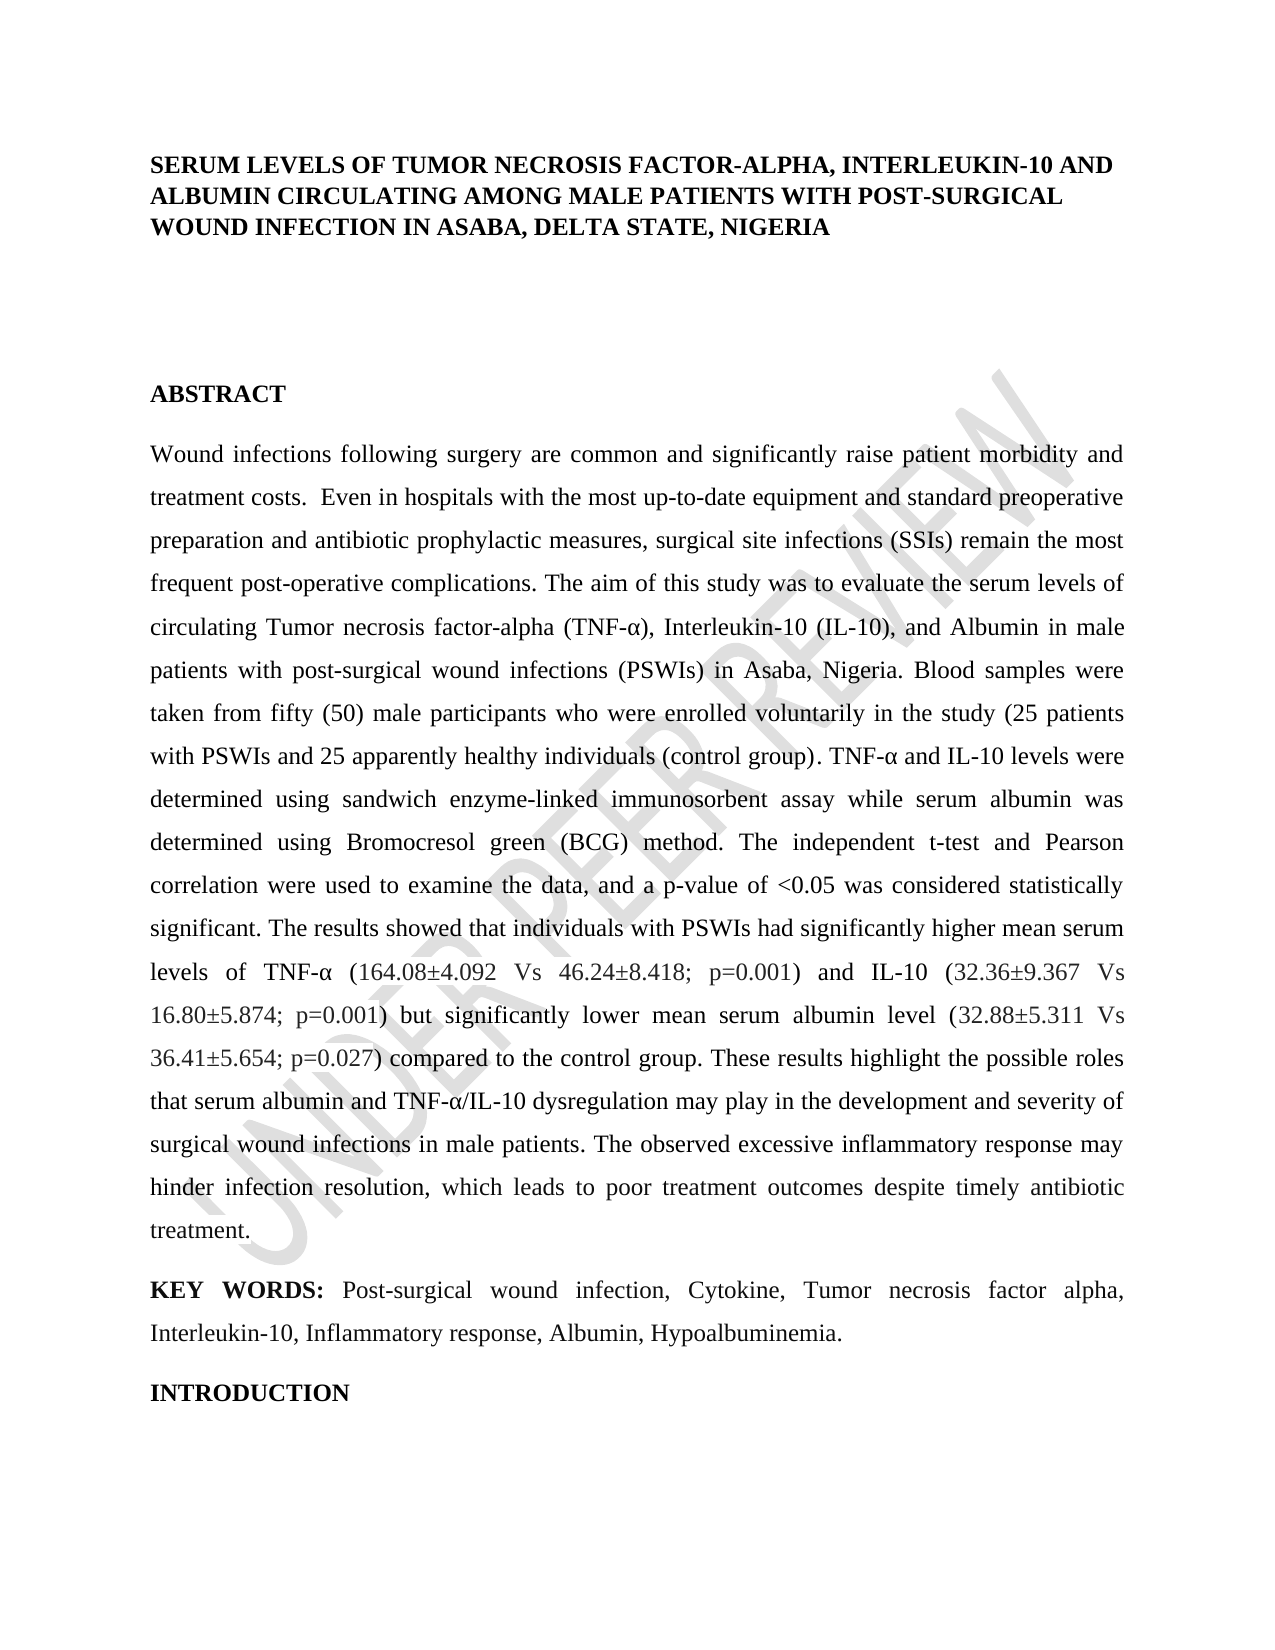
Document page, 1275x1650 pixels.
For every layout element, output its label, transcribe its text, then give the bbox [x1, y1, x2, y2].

text Wound infections following surgery are common and significantly raise patient morbidity and treatment costs. Even in hospitals with the most up-to-date equipment and standard preoperative preparation and antibiotic prophylactic measures, surgical site infections (SSIs) remain the most frequent post-operative complications. The aim of this study was to evaluate the serum levels of circulating Tumor necrosis factor-alpha (TNF-α), Interleukin-10 (IL-10), and Albumin in male patients with post-surgical wound infections (PSWIs) in Asaba, Nigeria. Blood samples were taken from fifty (50) male participants who were enrolled voluntarily in the study (25 patients with PSWIs and 25 apparently healthy individuals (control group). TNF-α and IL-10 levels were determined using sandwich enzyme-linked immunosorbent assay while serum albumin was determined using Bromocresol green (BCG) method. The independent t-test and Pearson correlation were used to examine the data, and a p-value of <0.05 was considered statistically significant. The results showed that individuals with PSWIs had significantly higher mean serum levels of TNF-α (164.08±4.092 Vs 46.24±8.418; p=0.001) and IL-10 (32.36±9.367 Vs 16.80±5.874; p=0.001) but significantly lower mean serum albumin level (32.88±5.311 Vs 36.41±5.654; p=0.027) compared to the control group. These results highlight the possible roles that serum albumin and TNF-α/IL-10 dysregulation may play in the development and severity of surgical wound infections in male patients. The observed excessive inflammatory response may hinder infection resolution, which leads to poor treatment outcomes despite timely antibiotic treatment. [150, 439, 1125, 1244]
text SERUM LEVELS OF TUMOR NECROSIS FACTOR-ALPHA, INTERLEUKIN-10 AND ALBUMIN CIRCULATING AMONG MALE PATIENTS WITH POST-SURGICAL WOUND INFECTION IN ASABA, DELTA STATE, NIGERIA [150, 150, 1125, 241]
text INTRODUCTION [150, 1378, 1125, 1407]
text ABSTRACT [150, 379, 1125, 408]
text KEY WORDS: Post-surgical wound infection, Cytokine, Tumor necrosis factor alpha, Interleukin-10, Inflammatory response, Albumin, Hypoalbuminemia. [150, 1275, 1125, 1347]
